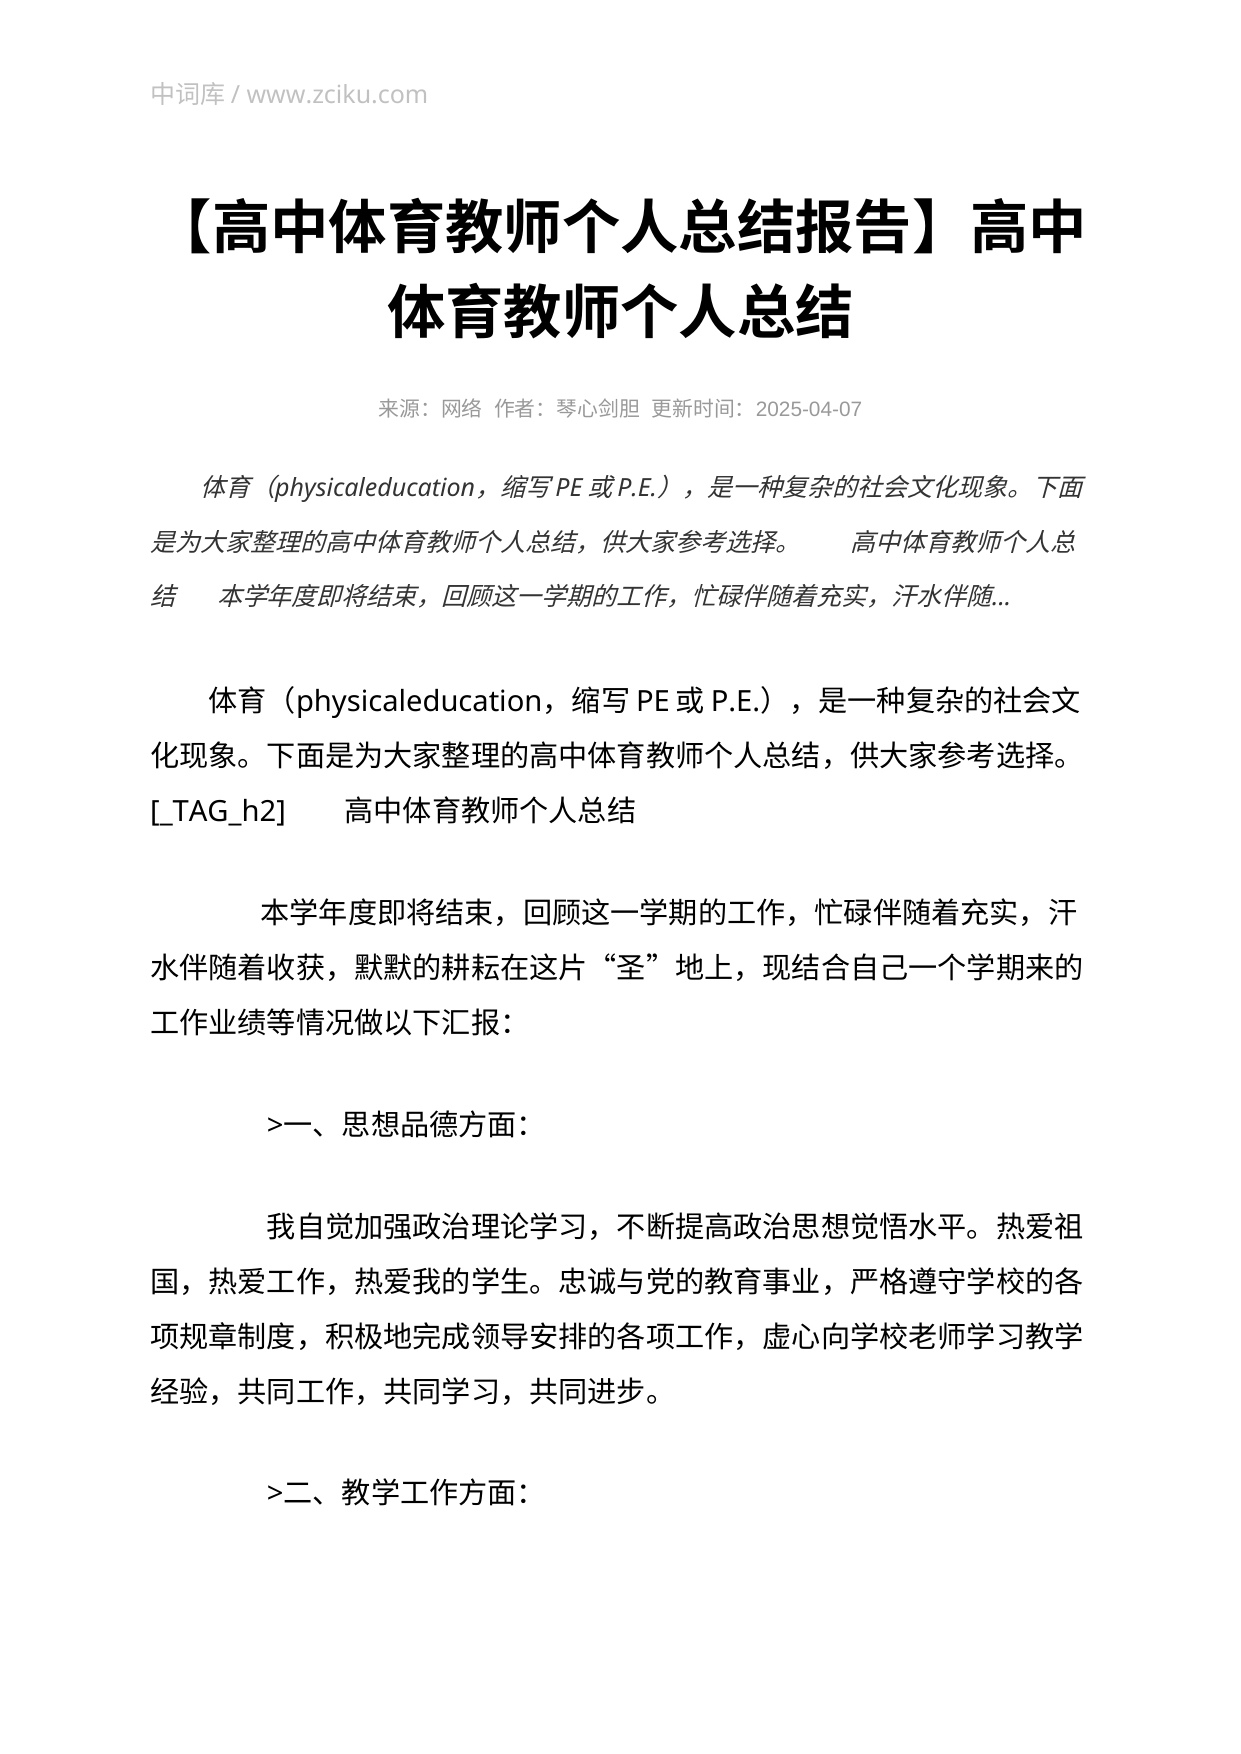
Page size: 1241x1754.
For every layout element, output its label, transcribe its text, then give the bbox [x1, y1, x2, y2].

text >一、思想品德方面： [150, 1101, 1090, 1144]
subtitle 【高中体育教师个人总结报告】高中体育教师个人总结 [150, 181, 1090, 350]
text 体育（physicaleducation，缩写PE或P.E.），是一种复杂的社会文化现象。下面是为大家整理的高中体育教师个人总结，供大家参考选择。[_TAG_h2] 高中体育教师个人总结 [150, 678, 1090, 830]
text 我自觉加强政治理论学习，不断提高政治思想觉悟水平。热爱祖国，热爱工作，热爱我的学生。忠诚与党的教育事业，严格遵守学校的各项规章制度，积极地完成领导安排的各项工作，虚心向学校老师学习教学经验，共同工作，共同学习，共同进步。 [150, 1203, 1090, 1410]
text 本学年度即将结束，回顾这一学期的工作，忙碌伴随着充实，汗水伴随着收获，默默的耕耘在这片“圣”地上，现结合自己一个学期来的工作业绩等情况做以下汇报： [150, 890, 1090, 1042]
text 来源：网络 作者：琴心剑胆 更新时间：2025-04-07 [150, 397, 1090, 421]
text >二、教学工作方面： [150, 1470, 1090, 1512]
text 体育（physicaleducation，缩写PE或P.E.），是一种复杂的社会文化现象。下面是为大家整理的高中体育教师个人总结，供大家参考选择。 高中体育教师个人总结 本学年度即将结束，回顾这一学期的工作，忙碌伴随着充实，汗水伴随... [150, 468, 1090, 613]
